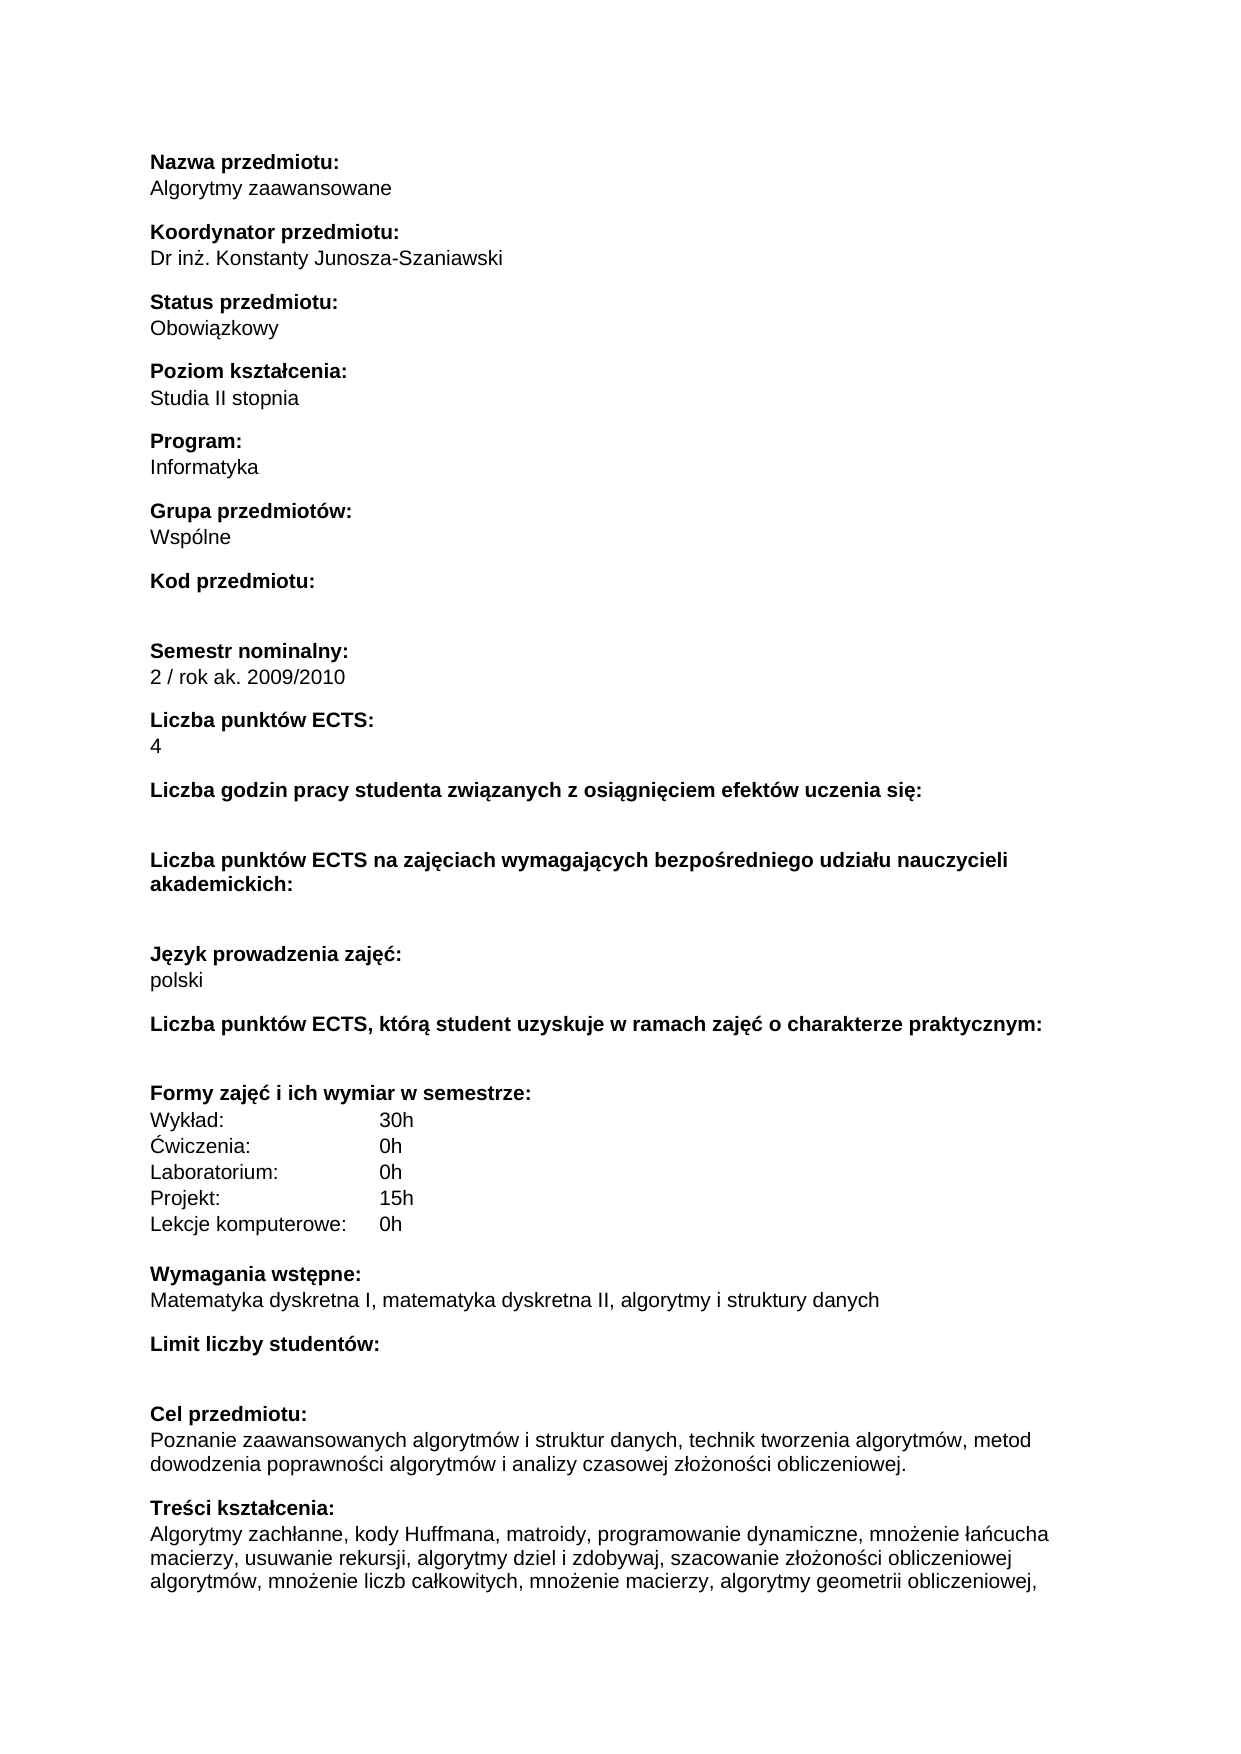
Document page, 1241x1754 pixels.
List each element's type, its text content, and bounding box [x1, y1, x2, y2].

table_cell Ćwiczenia: [140, 1134, 367, 1158]
text Treści kształcenia: [150, 1495, 1090, 1519]
text Formy zajęć i ich wymiar w semestrze: [150, 1081, 1090, 1105]
text Poznanie zaawansowanych algorytmów i struktur danych, technik tworzenia algorytmów, metod dowodzenia poprawności algorytmów i analizy czasowej złożoności obliczeniowej. [150, 1428, 1090, 1476]
text Studia II stopnia [150, 385, 1090, 409]
text Nazwa przedmiotu: [150, 150, 1090, 174]
text Koordynator przedmiotu: [150, 220, 1090, 244]
table_cell Projekt: [140, 1186, 367, 1210]
text Cel przedmiotu: [150, 1402, 1090, 1426]
table_cell 0h [369, 1210, 597, 1236]
text Obowiązkowy [150, 316, 1090, 339]
table_cell 0h [369, 1158, 597, 1184]
text polski [150, 968, 1090, 992]
table_cell Laboratorium: [140, 1160, 367, 1184]
table_header Wykład: [140, 1108, 367, 1132]
text Kod przedmiotu: [150, 569, 1090, 593]
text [150, 1521, 1090, 1593]
text Wspólne [150, 525, 1090, 549]
table_header 30h [369, 1108, 597, 1132]
text Liczba punktów ECTS: [150, 708, 1090, 732]
text 2 / rok ak. 2009/2010 [150, 664, 1090, 688]
table_cell 0h [369, 1132, 597, 1158]
text Wymagania wstępne: [150, 1262, 1090, 1286]
text Liczba godzin pracy studenta związanych z osiągnięciem efektów uczenia się: [150, 778, 1090, 802]
text Dr inż. Konstanty Junosza-Szaniawski [150, 246, 1090, 270]
text Informatyka [150, 455, 1090, 479]
text Liczba punktów ECTS na zajęciach wymagających bezpośredniego udziału nauczycieli akademickich: [150, 848, 1090, 896]
table_cell 15h [369, 1184, 597, 1210]
text Język prowadzenia zajęć: [150, 942, 1090, 966]
text Poziom kształcenia: [150, 359, 1090, 383]
text Limit liczby studentów: [150, 1332, 1090, 1356]
text 4 [150, 734, 1090, 758]
text Semestr nominalny: [150, 638, 1090, 662]
text Status przedmiotu: [150, 289, 1090, 313]
text Matematyka dyskretna I, matematyka dyskretna II, algorytmy i struktury danych [150, 1288, 1090, 1312]
text Liczba punktów ECTS, którą student uzyskuje w ramach zajęć o charakterze praktycznym: [150, 1011, 1090, 1035]
text Algorytmy zaawansowane [150, 176, 1090, 200]
table_cell Lekcje komputerowe: [140, 1212, 367, 1236]
text Grupa przedmiotów: [150, 499, 1090, 523]
text Program: [150, 429, 1090, 453]
